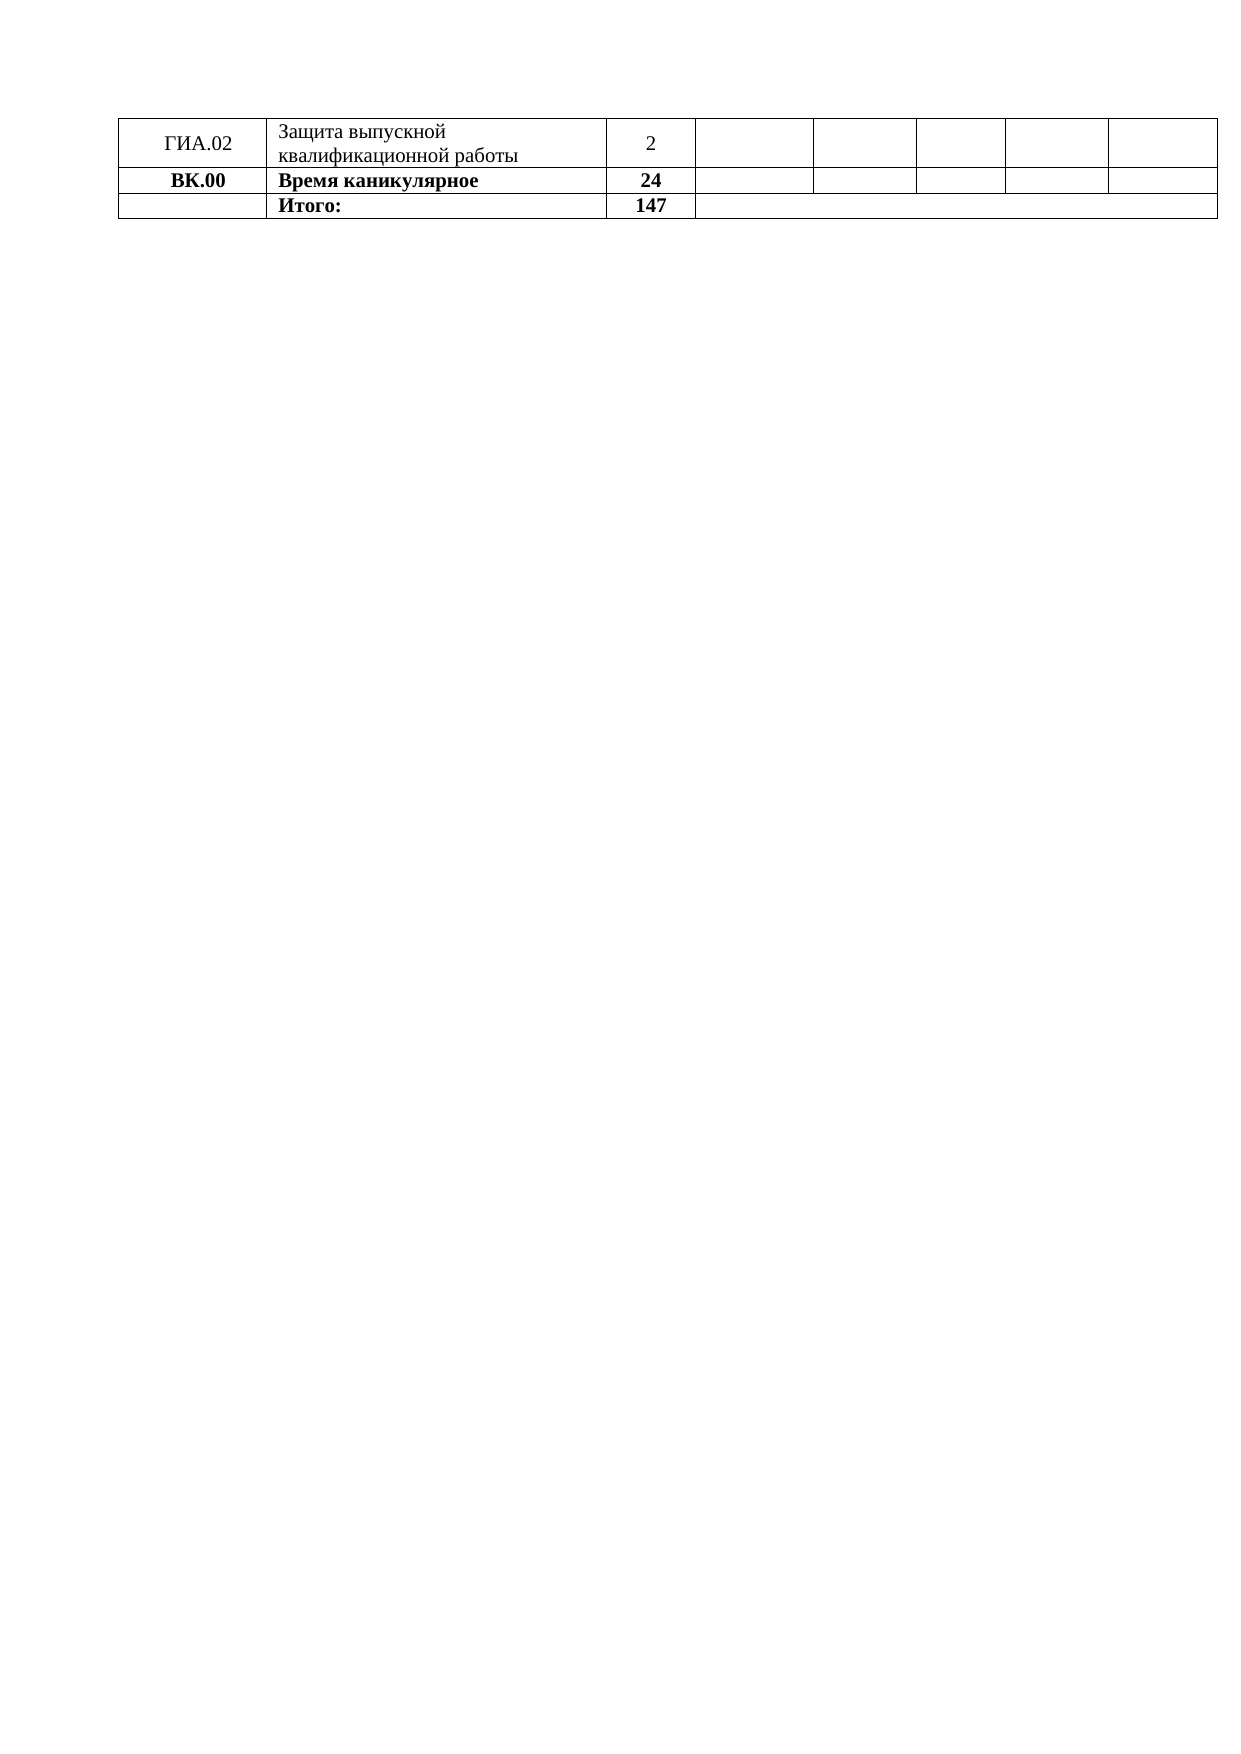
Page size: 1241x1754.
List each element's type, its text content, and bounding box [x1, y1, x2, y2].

table_cell Защита выпускной квалификационной работы [267, 119, 606, 167]
table_cell Время каникулярное [267, 168, 606, 192]
table_cell [119, 194, 266, 217]
table_cell 24 [607, 168, 695, 192]
table_cell [1109, 168, 1217, 192]
table_cell [814, 119, 916, 167]
table_cell [1006, 168, 1108, 192]
table_cell [1006, 119, 1108, 167]
table_cell [696, 194, 1217, 217]
table_cell Итого: [267, 194, 606, 217]
table_cell [696, 119, 813, 167]
table_cell [917, 168, 1005, 192]
table_cell [1109, 119, 1217, 167]
table_cell [917, 119, 1005, 167]
table_cell ВК.00 [119, 168, 266, 192]
table_cell ГИА.02 [119, 119, 266, 167]
table_cell [696, 168, 813, 192]
table_cell 2 [607, 119, 695, 167]
table_cell [814, 168, 916, 192]
table_cell 147 [607, 194, 695, 217]
